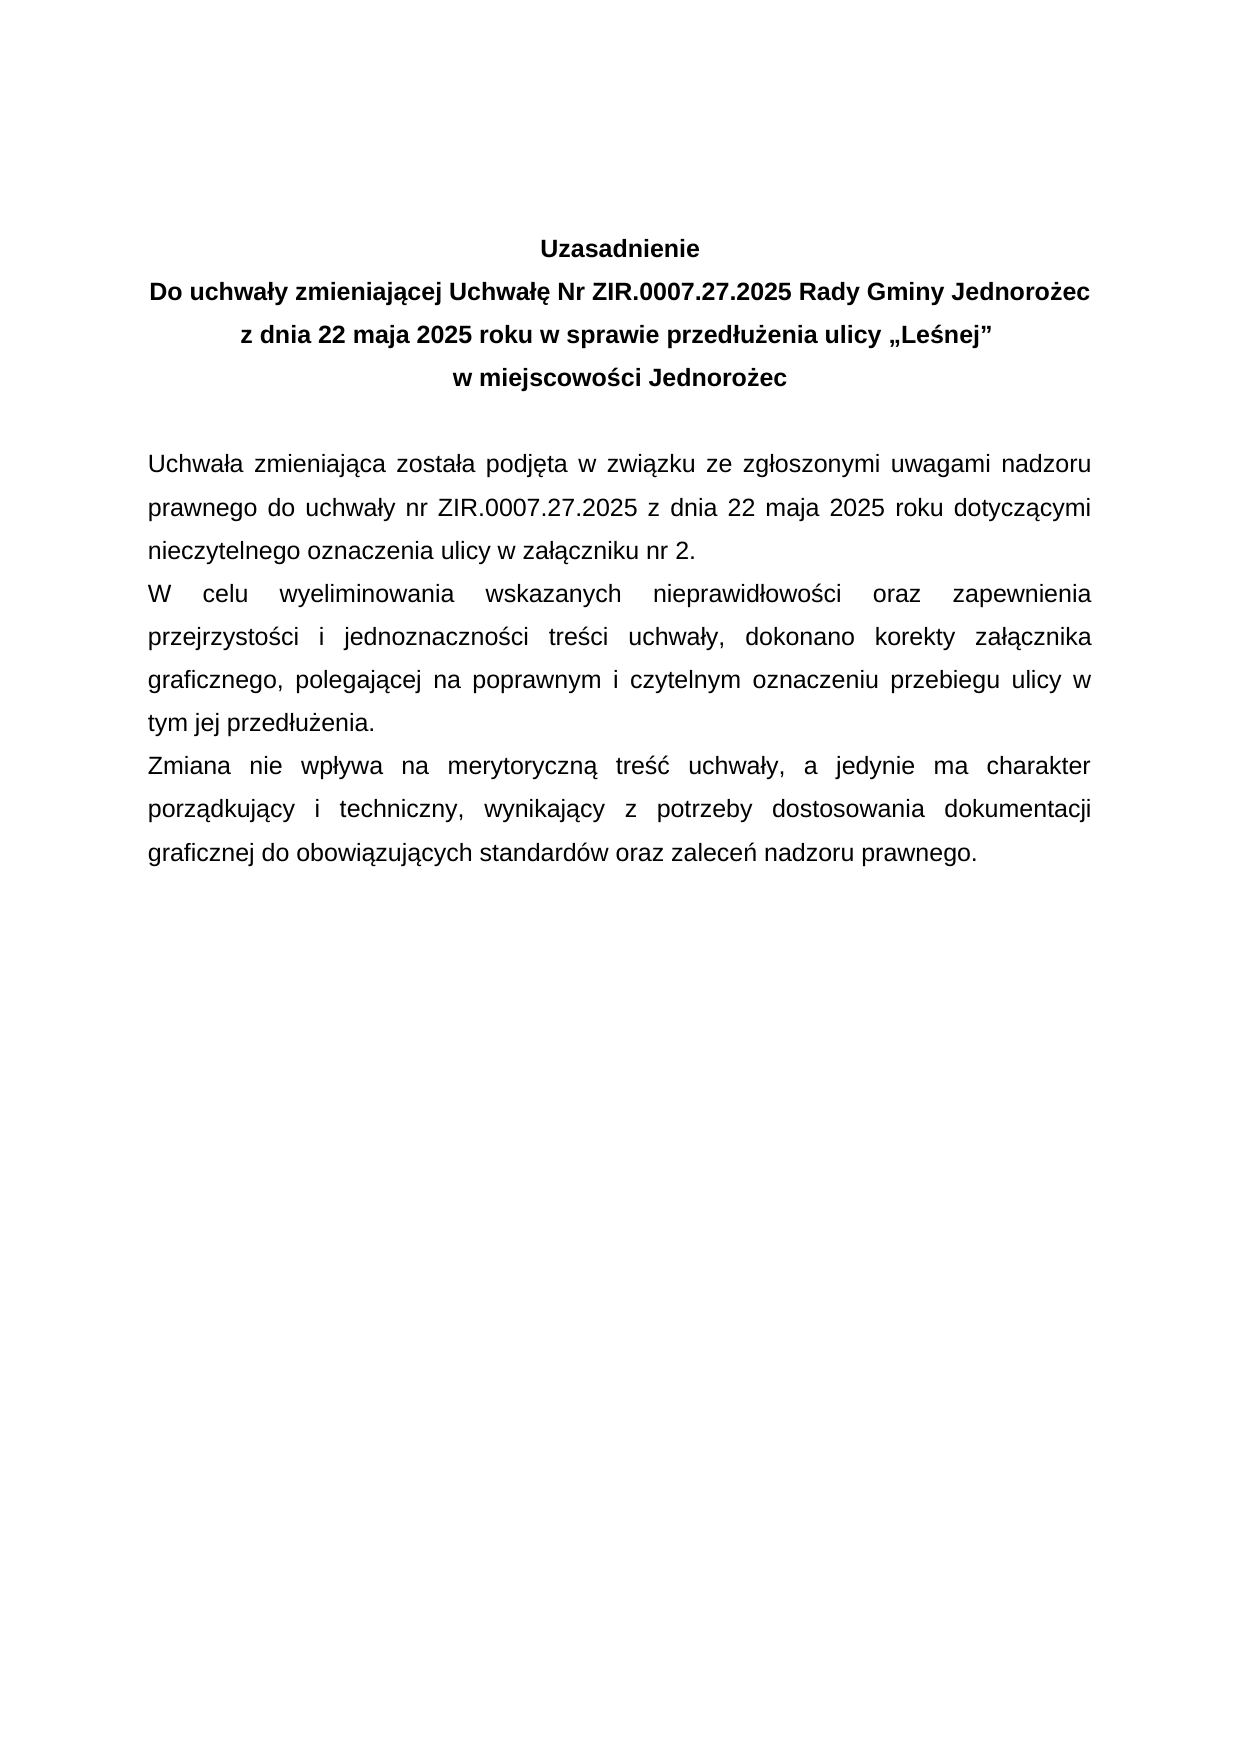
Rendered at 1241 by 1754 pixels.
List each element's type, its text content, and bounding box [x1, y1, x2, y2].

text Uchwała zmieniająca została podjęta w związku ze zgłoszonymi uwagami nadzoru prawnego do uchwały nr ZIR.0007.27.2025 z dnia 22 maja 2025 roku dotyczącymi nieczytelnego oznaczenia ulicy w załączniku nr 2. [148, 449, 1093, 564]
text Do uchwały zmieniającej Uchwałę Nr ZIR.0007.27.2025 Rady Gminy Jednorożec z dnia 22 maja 2025 roku w sprawie przedłużenia ulicy „Leśnej” w miejscowości Jednorożec [148, 277, 1093, 392]
text Zmiana nie wpływa na merytoryczną treść uchwały, a jedynie ma charakter porządkujący i techniczny, wynikający z potrzeby dostosowania dokumentacji graficznej do obowiązujących standardów oraz zaleceń nadzoru prawnego. [148, 751, 1093, 866]
text Uzasadnienie [148, 234, 1093, 263]
text W celu wyeliminowania wskazanych nieprawidłowości oraz zapewnienia przejrzystości i jednoznaczności treści uchwały, dokonano korekty załącznika graficznego, polegającej na poprawnym i czytelnym oznaczeniu przebiegu ulicy w tym jej przedłużenia. [148, 579, 1093, 737]
